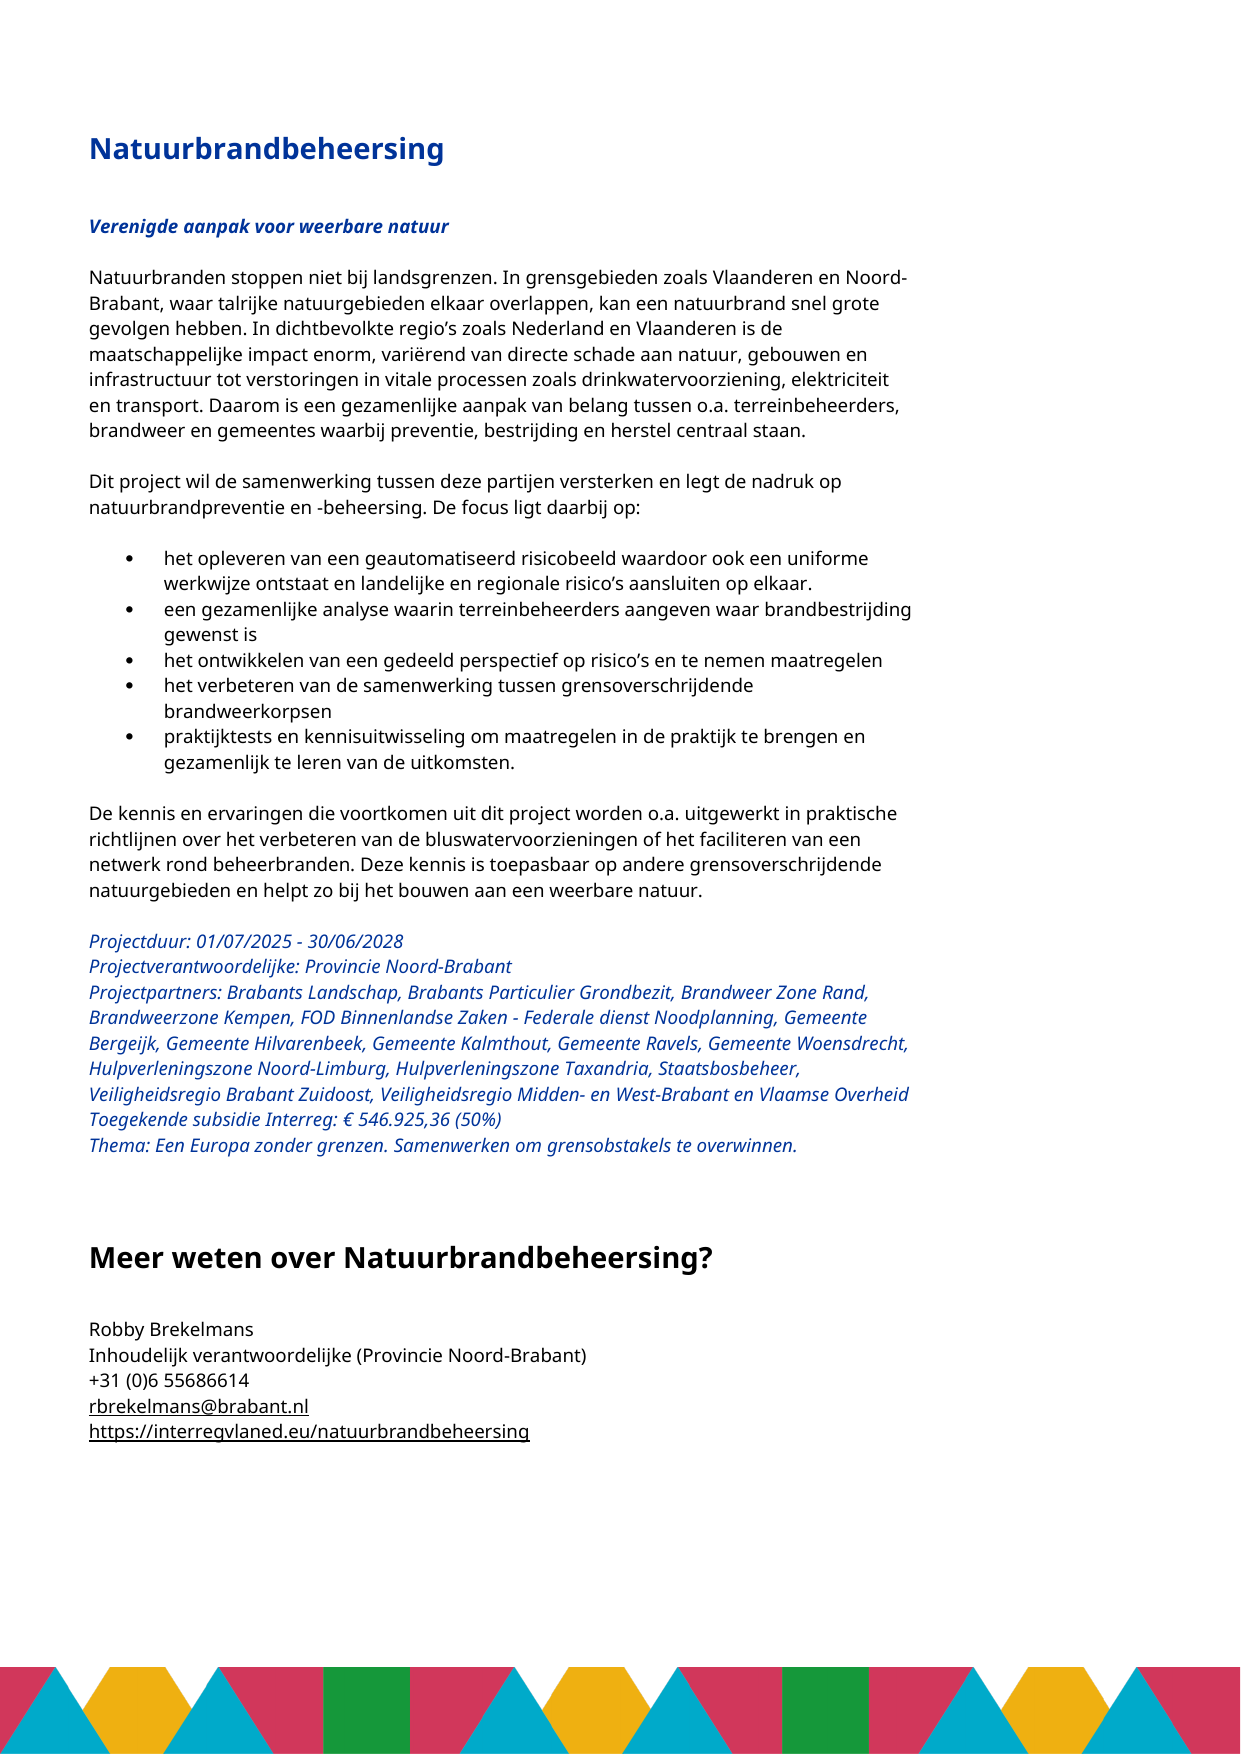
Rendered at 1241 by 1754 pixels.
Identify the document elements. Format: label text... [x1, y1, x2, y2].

text Inhoudelijk verantwoordelijke (Provincie Noord-Brabant) [89, 1342, 915, 1367]
list het opleveren van een geautomatiseerd risicobeeld waardoor ook een uniforme werkwijze ontstaat en landelijke en regionale risico’s aansluiten op elkaar. [126, 545, 915, 596]
text Verenigde aanpak voor weerbare natuur [89, 213, 915, 239]
list het ontwikkelen van een gedeeld perspectief op risico’s en te nemen maatregelen [126, 647, 915, 673]
text Natuurbrandbeheersing [89, 128, 915, 168]
text Robby Brekelmans [89, 1316, 915, 1342]
text De kennis en ervaringen die voortkomen uit dit project worden o.a. uitgewerkt in praktische richtlijnen over het verbeteren van de bluswatervoorzieningen of het faciliteren van een netwerk rond beheerbranden. Deze kennis is toepasbaar op andere grensoverschrijdende natuurgebieden en helpt zo bij het bouwen aan een weerbare natuur. [89, 800, 915, 902]
text Projectpartners: Brabants Landschap, Brabants Particulier Grondbezit, Brandweer Zone Rand, Brandweerzone Kempen, FOD Binnenlandse Zaken - Federale dienst Noodplanning, Gemeente Bergeijk, Gemeente Hilvarenbeek, Gemeente Kalmthout, Gemeente Ravels, Gemeente Woensdrecht, Hulpverleningszone Noord-Limburg, Hulpverleningszone Taxandria, Staatsbosbeheer, Veiligheidsregio Brabant Zuidoost, Veiligheidsregio Midden- en West-Brabant en Vlaamse Overheid [89, 979, 915, 1107]
text Dit project wil de samenwerking tussen deze partijen versterken en legt de nadruk op natuurbrandpreventie en -beheersing. De focus ligt daarbij op: [89, 468, 915, 519]
text Natuurbranden stoppen niet bij landsgrenzen. In grensgebieden zoals Vlaanderen en Noord-Brabant, waar talrijke natuurgebieden elkaar overlappen, kan een natuurbrand snel grote gevolgen hebben. In dichtbevolkte regio’s zoals Nederland en Vlaanderen is de maatschappelijke impact enorm, variërend van directe schade aan natuur, gebouwen en infrastructuur tot verstoringen in vitale processen zoals drinkwatervoorziening, elektriciteit en transport. Daarom is een gezamenlijke aanpak van belang tussen o.a. terreinbeheerders, brandweer en gemeentes waarbij preventie, bestrijding en herstel centraal staan. [89, 264, 915, 443]
text rbrekelmans@brabant.nl [89, 1393, 915, 1418]
list praktijktests en kennisuitwisseling om maatregelen in de praktijk te brengen en gezamenlijk te leren van de uitkomsten. [126, 724, 915, 775]
text Projectduur: 01/07/2025 - 30/06/2028 Projectverantwoordelijke: Provincie Noord-Brabant [89, 928, 915, 979]
text Toegekende subsidie Interreg: € 546.925,36 (50%) Thema: Een Europa zonder grenzen. Samenwerken om grensobstakels te overwinnen. [89, 1107, 915, 1158]
list het verbeteren van de samenwerking tussen grensoverschrijdende brandweerkorpsen [126, 673, 915, 724]
picture [0, 1667, 1241, 1754]
text Meer weten over Natuurbrandbeheersing? [89, 1237, 915, 1277]
text https://interregvlaned.eu/natuurbrandbeheersing [89, 1418, 915, 1444]
text +31 (0)6 55686614 [89, 1367, 915, 1393]
list een gezamenlijke analyse waarin terreinbeheerders aangeven waar brandbestrijding gewenst is [126, 596, 915, 647]
